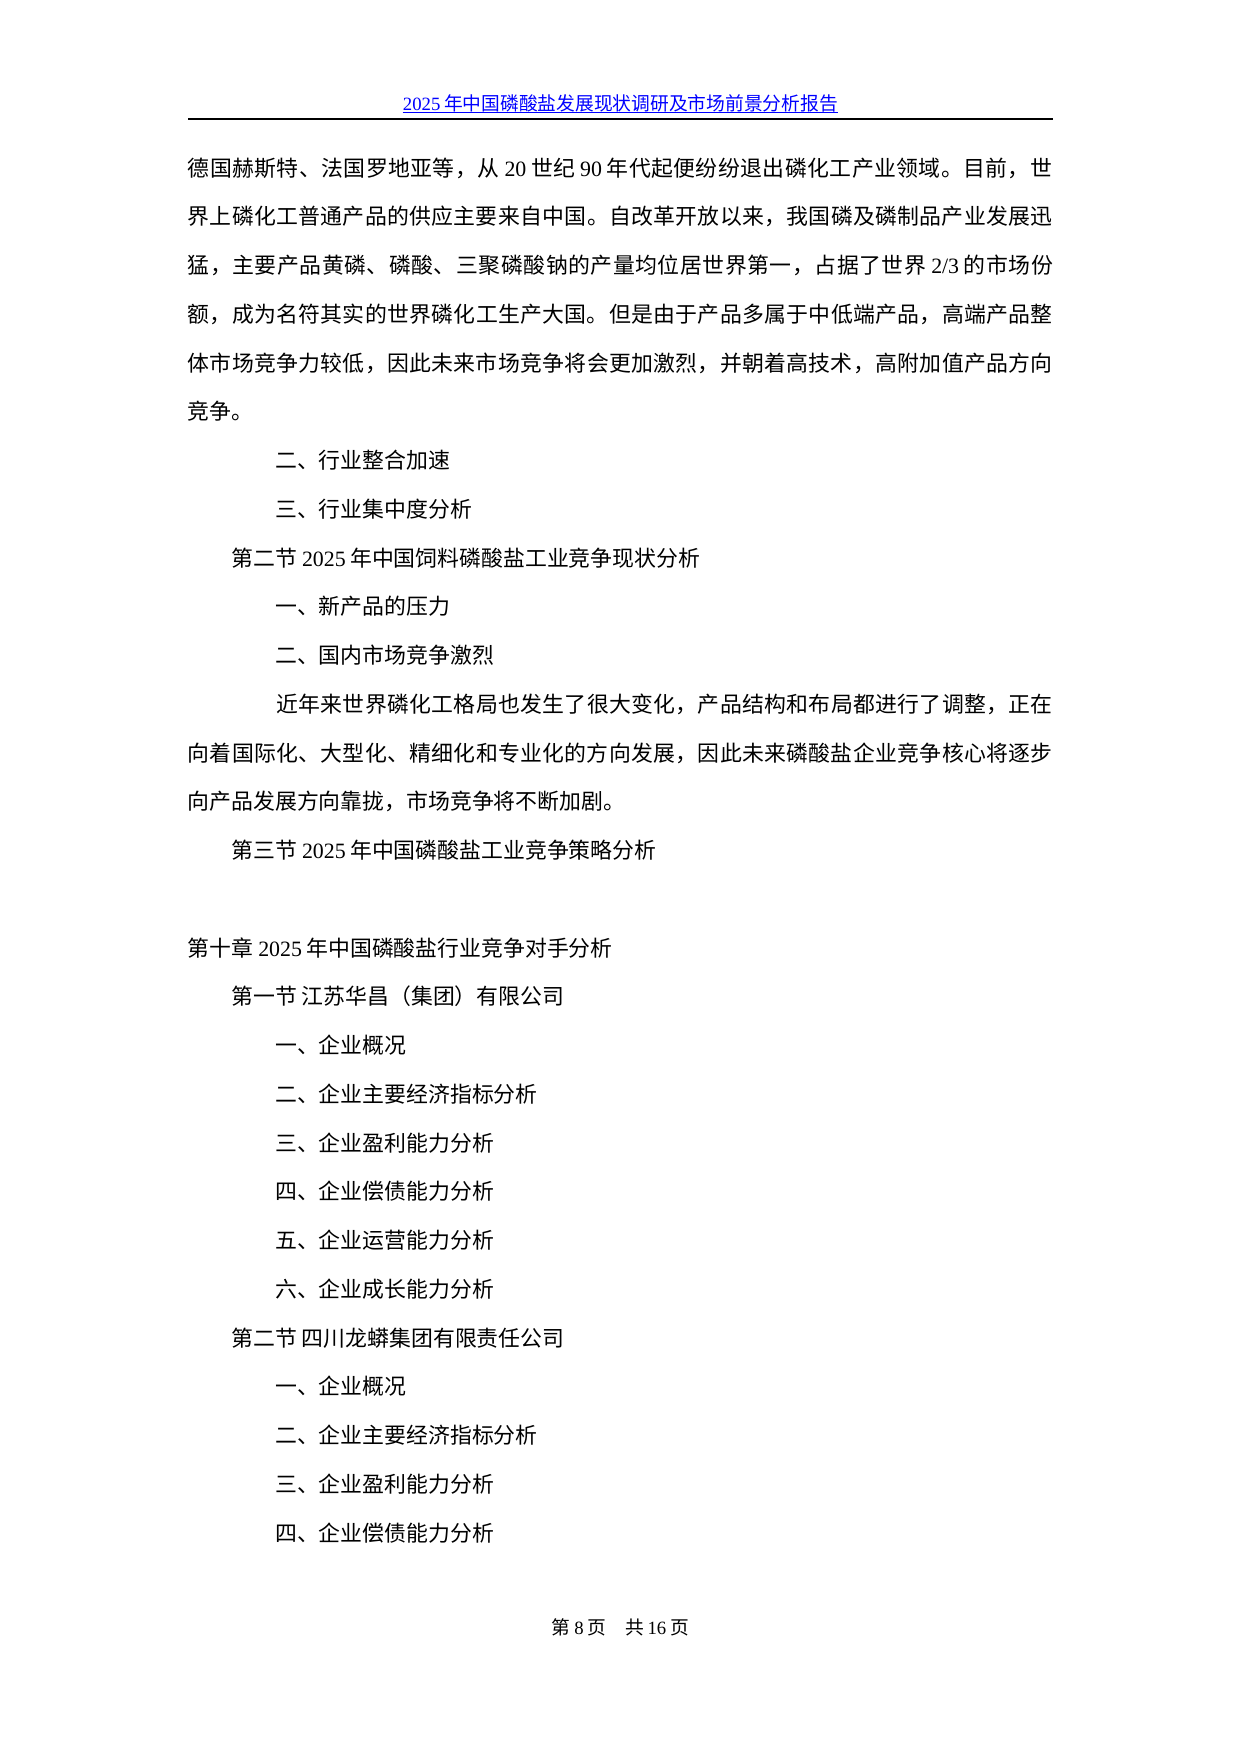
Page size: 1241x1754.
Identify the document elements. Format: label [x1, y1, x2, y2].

text [187, 150, 1053, 1548]
